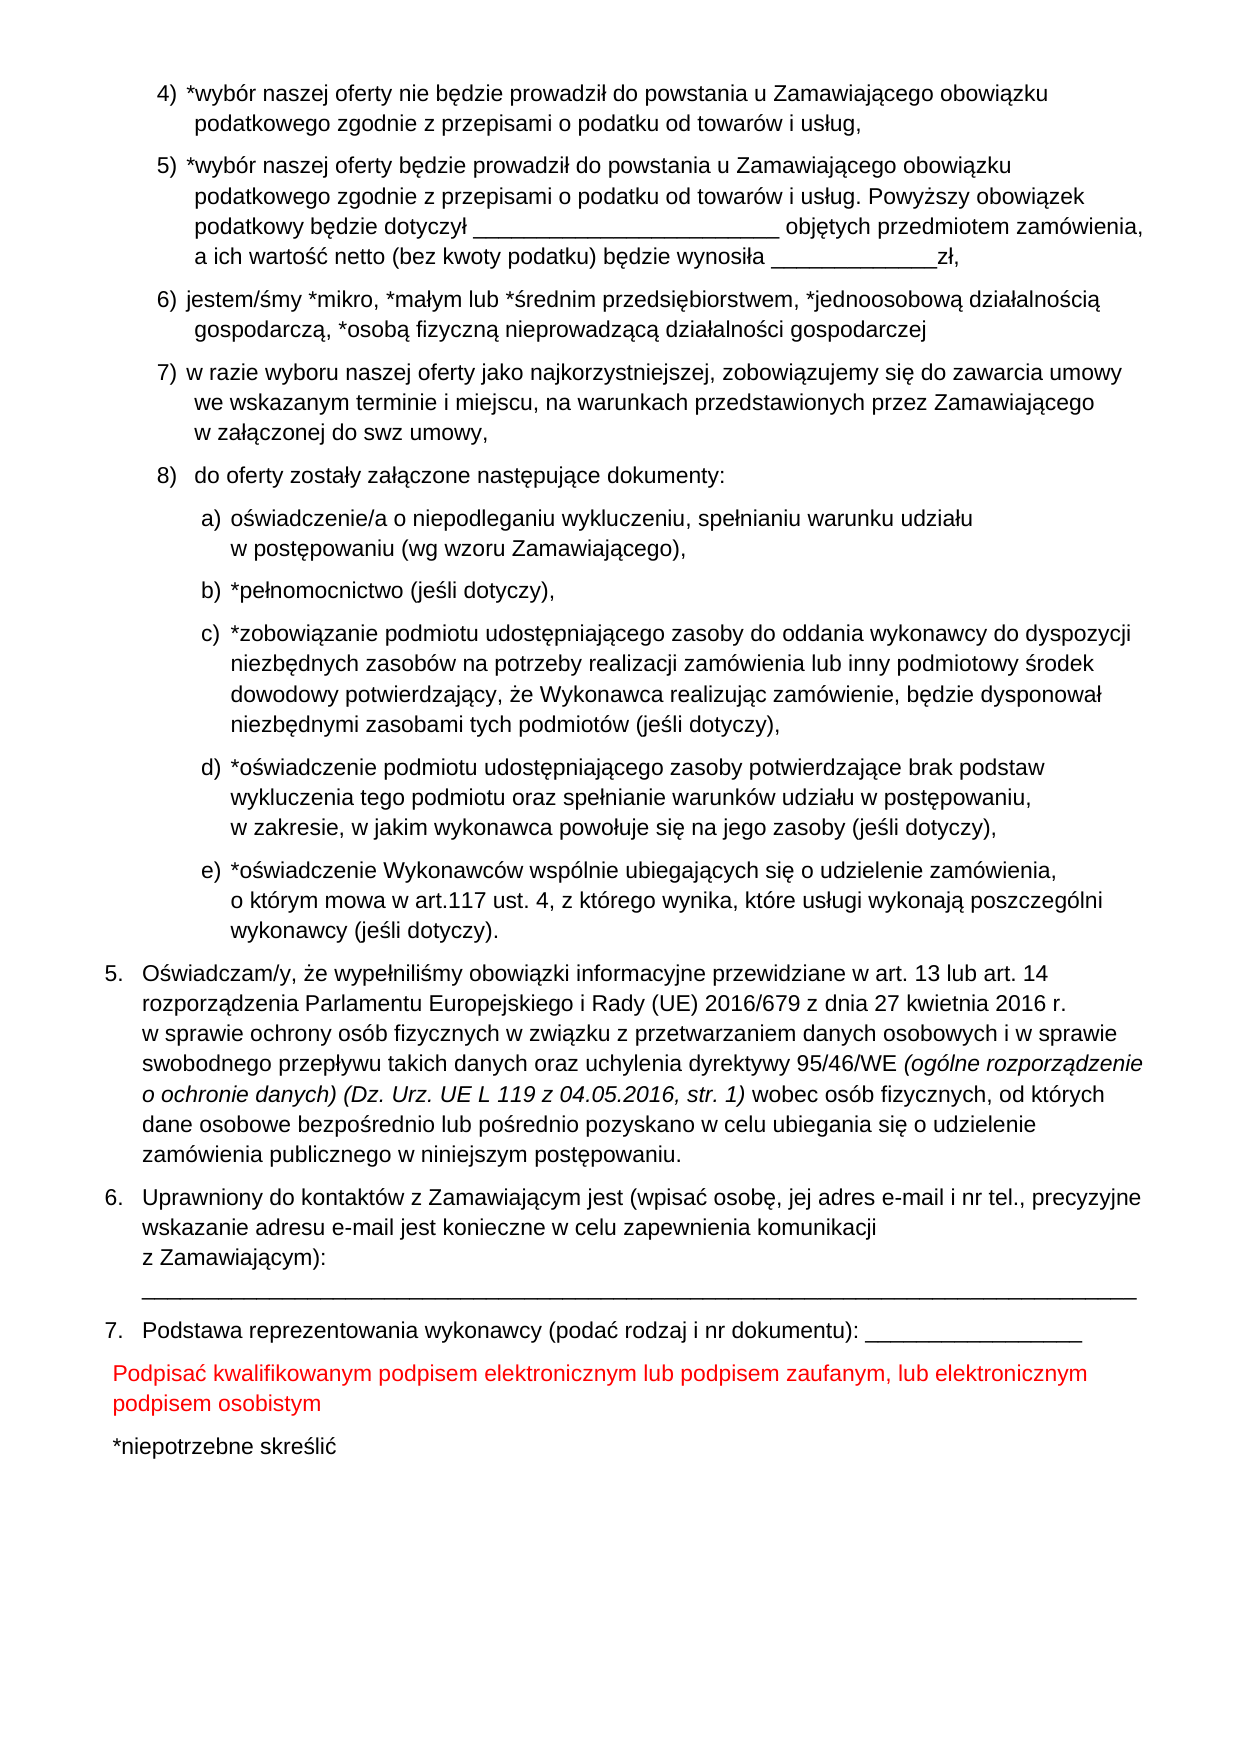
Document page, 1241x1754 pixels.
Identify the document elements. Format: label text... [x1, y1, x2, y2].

list do oferty zostały załączone następujące dokumenty: [157, 462, 1152, 488]
list *wybór naszej oferty będzie prowadził do powstania u Zamawiającego obowiązku podatkowego zgodnie z przepisami o podatku od towarów i usług. Powyższy obowiązek podatkowy będzie dotyczył ________________________ objętych przedmiotem zamówienia, a ich wartość netto (bez kwoty podatku) będzie wynosiła _____________zł, [157, 152, 1152, 269]
list *oświadczenie podmiotu udostępniającego zasoby potwierdzające brak podstaw wykluczenia tego podmiotu oraz spełnianie warunków udziału w postępowaniu, w zakresie, w jakim wykonawca powołuje się na jego zasoby (jeśli dotyczy), [201, 753, 1152, 840]
list Podstawa reprezentowania wykonawcy (podać rodzaj i nr dokumentu): _________________ [104, 1317, 1152, 1343]
list *oświadczenie Wykonawców wspólnie ubiegających się o udzielenie zamówienia, o którym mowa w art.117 ust. 4, z którego wynika, które usługi wykonają poszczególni wykonawcy (jeśli dotyczy). [201, 857, 1152, 943]
list *pełnomocnictwo (jeśli dotyczy), [201, 577, 1152, 604]
list Oświadczam/y, że wypełniliśmy obowiązki informacyjne przewidziane w art. 13 lub art. 14 rozporządzenia Parlamentu Europejskiego i Rady (UE) 2016/679 z dnia 27 kwietnia 2016 r. w sprawie ochrony osób fizycznych w związku z przetwarzaniem danych osobowych i w sprawie swobodnego przepływu takich danych oraz uchylenia dyrektywy 95/46/WE (ogólne rozporządzenie o ochronie danych) (Dz. Urz. UE L 119 z 04.05.2016, str. 1) wobec osób fizycznych, od których dane osobowe bezpośrednio lub pośrednio pozyskano w celu ubiegania się o udzielenie zamówienia publicznego w niniejszym postępowaniu. [104, 960, 1152, 1167]
list jestem/śmy *mikro, *małym lub *średnim przedsiębiorstwem, *jednoosobową działalnością gospodarczą, *osobą fizyczną nieprowadzącą działalności gospodarczej [157, 286, 1152, 342]
list oświadczenie/a o niepodleganiu wykluczeniu, spełnianiu warunku udziału w postępowaniu (wg wzoru Zamawiającego), [201, 504, 1152, 561]
list *zobowiązanie podmiotu udostępniającego zasoby do oddania wykonawcy do dyspozycji niezbędnych zasobów na potrzeby realizacji zamówienia lub inny podmiotowy środek dowodowy potwierdzający, że Wykonawca realizując zamówienie, będzie dysponował niezbędnymi zasobami tych podmiotów (jeśli dotyczy), [201, 620, 1152, 737]
text *niepotrzebne skreślić [112, 1433, 1152, 1459]
list *wybór naszej oferty nie będzie prowadził do powstania u Zamawiającego obowiązku podatkowego zgodnie z przepisami o podatku od towarów i usług, [157, 79, 1152, 136]
list Uprawniony do kontaktów z Zamawiającym jest (wpisać osobę, jej adres e-mail i nr tel., precyzyjne wskazanie adresu e-mail jest konieczne w celu zapewnienia komunikacji z Zamawiającym): ______________________________________________________________________________ [104, 1184, 1152, 1301]
text Podpisać kwalifikowanym podpisem elektronicznym lub podpisem zaufanym, lub elektronicznym podpisem osobistym [112, 1360, 1152, 1416]
list w razie wyboru naszej oferty jako najkorzystniejszej, zobowiązujemy się do zawarcia umowy we wskazanym terminie i miejscu, na warunkach przedstawionych przez Zamawiającego w załączonej do swz umowy, [157, 359, 1152, 445]
